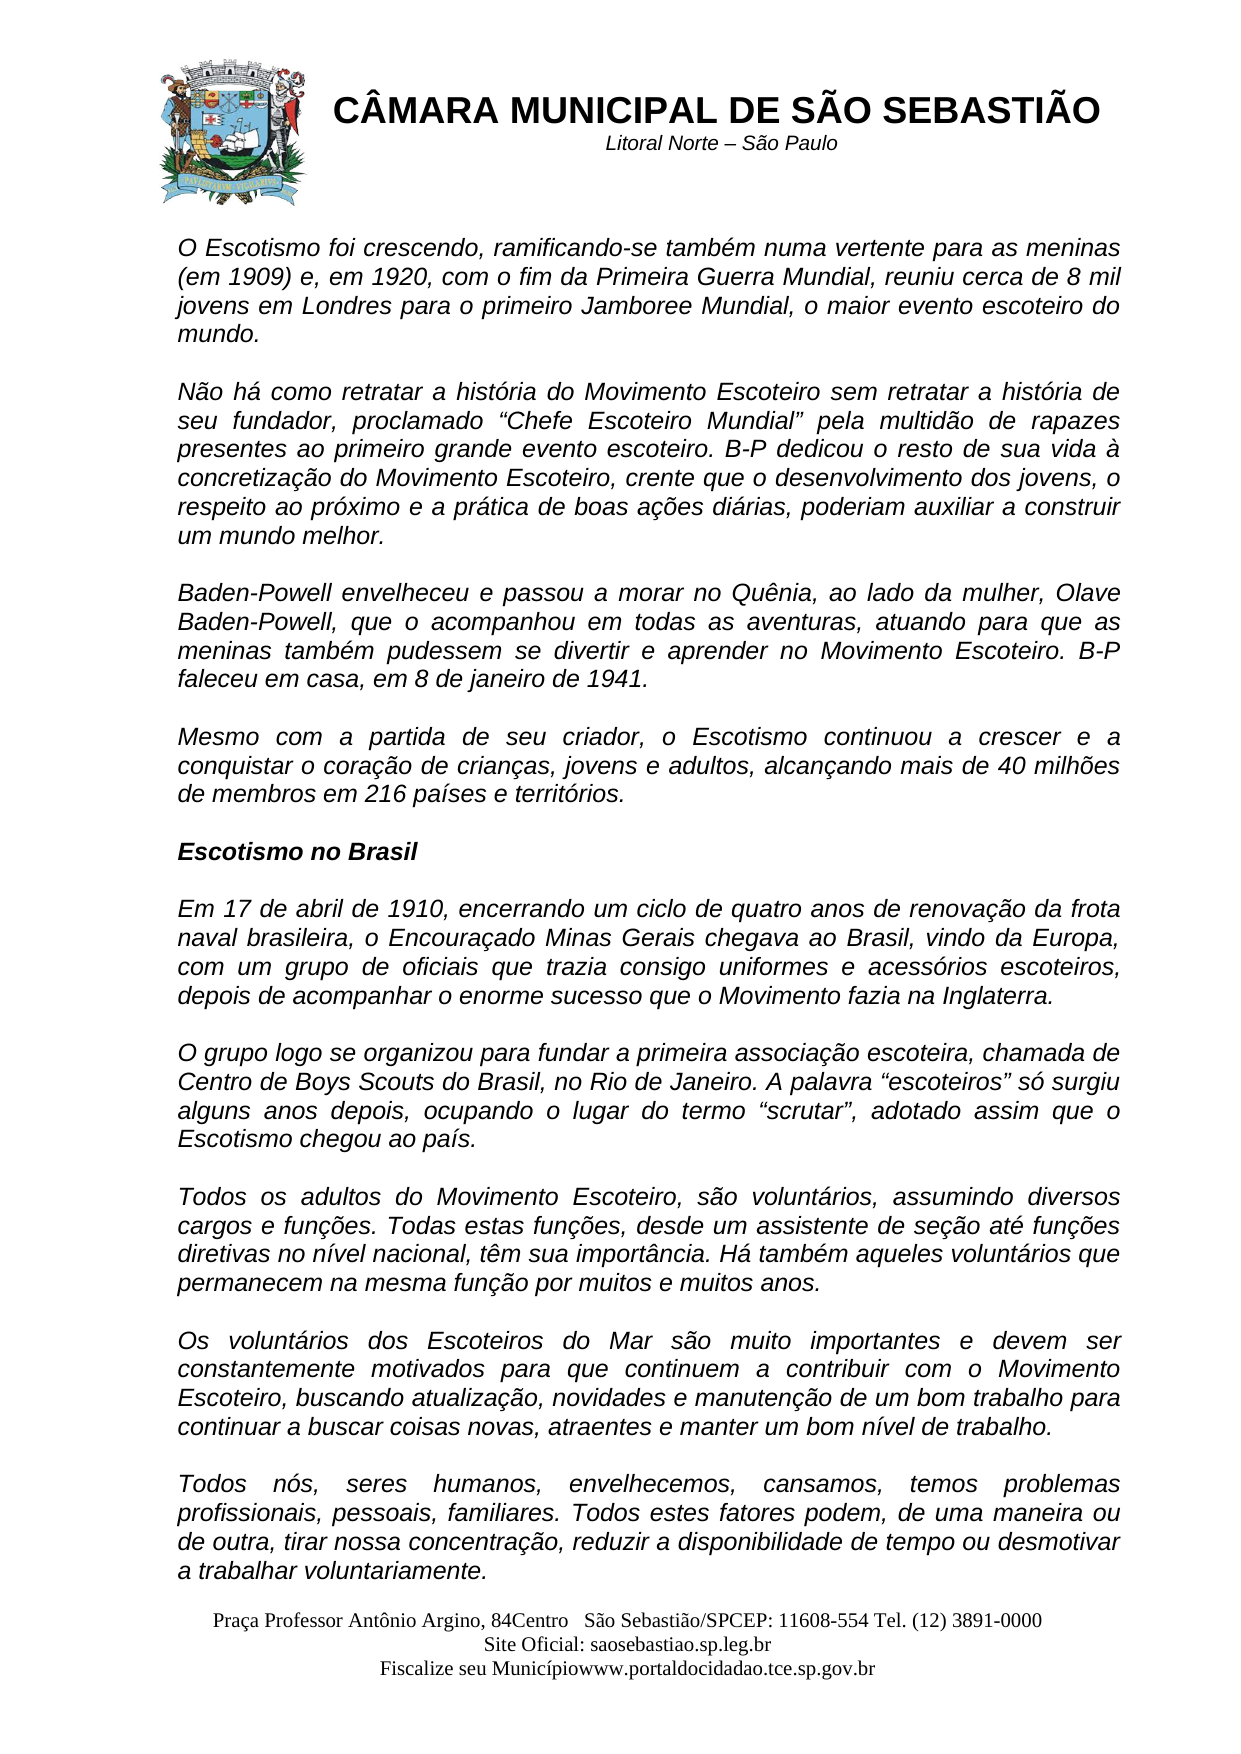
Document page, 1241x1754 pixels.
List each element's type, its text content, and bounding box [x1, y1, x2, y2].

text Em 17 de abril de 1910, encerrando um ciclo de quatro anos de renovação da frota naval brasileira, o Encouraçado Minas Gerais chegava ao Brasil, vindo da Europa, com um grupo de oficiais que trazia consigo uniformes e acessórios escoteiros, depois de acompanhar o enorme sucesso que o Movimento fazia na Inglaterra. [177, 894, 1122, 1009]
text Todos os adultos do Movimento Escoteiro, são voluntários, assumindo diversos cargos e funções. Todas estas funções, desde um assistente de seção até funções diretivas no nível nacional, têm sua importância. Há também aqueles voluntários que permanecem na mesma função por muitos e muitos anos. [177, 1182, 1122, 1297]
text O grupo logo se organizou para fundar a primeira associação escoteira, chamada de Centro de Boys Scouts do Brasil, no Rio de Janeiro. A palavra “escoteiros” só surgiu alguns anos depois, ocupando o lugar do termo “scrutar”, adotado assim que o Escotismo chegou ao país. [177, 1038, 1122, 1153]
text Escotismo no Brasil [177, 837, 1122, 866]
text O Escotismo foi crescendo, ramificando-se também numa vertente para as meninas (em 1909) e, em 1920, com o fim da Primeira Guerra Mundial, reuniu cerca de 8 mil jovens em Londres para o primeiro Jamboree Mundial, o maior evento escoteiro do mundo. [177, 233, 1122, 348]
text Mesmo com a partida de seu criador, o Escotismo continuou a crescer e a conquistar o coração de crianças, jovens e adultos, alcançando mais de 40 milhões de membros em 216 países e territórios. [177, 722, 1122, 808]
text Os voluntários dos Escoteiros do Mar são muito importantes e devem ser constantemente motivados para que continuem a contribuir com o Movimento Escoteiro, buscando atualização, novidades e manutenção de um bom trabalho para continuar a buscar coisas novas, atraentes e manter um bom nível de trabalho. [177, 1326, 1122, 1441]
text Não há como retratar a história do Movimento Escoteiro sem retratar a história de seu fundador, proclamado “Chefe Escoteiro Mundial” pela multidão de rapazes presentes ao primeiro grande evento escoteiro. B-P dedicou o resto de sua vida à concretização do Movimento Escoteiro, crente que o desenvolvimento dos jovens, o respeito ao próximo e a prática de boas ações diárias, poderiam auxiliar a construir um mundo melhor. [177, 377, 1122, 549]
text Baden-Powell envelheceu e passou a morar no Quênia, ao lado da mulher, Olave Baden-Powell, que o acompanhou em todas as aventuras, atuando para que as meninas também pudessem se divertir e aprender no Movimento Escoteiro. B-P faleceu em casa, em 8 de janeiro de 1941. [177, 578, 1122, 693]
picture [158, 59, 309, 209]
text Todos nós, seres humanos, envelhecemos, cansamos, temos problemas profissionais, pessoais, familiares. Todos estes fatores podem, de uma maneira ou de outra, tirar nossa concentração, reduzir a disponibilidade de tempo ou desmotivar a trabalhar voluntariamente. [177, 1469, 1122, 1584]
